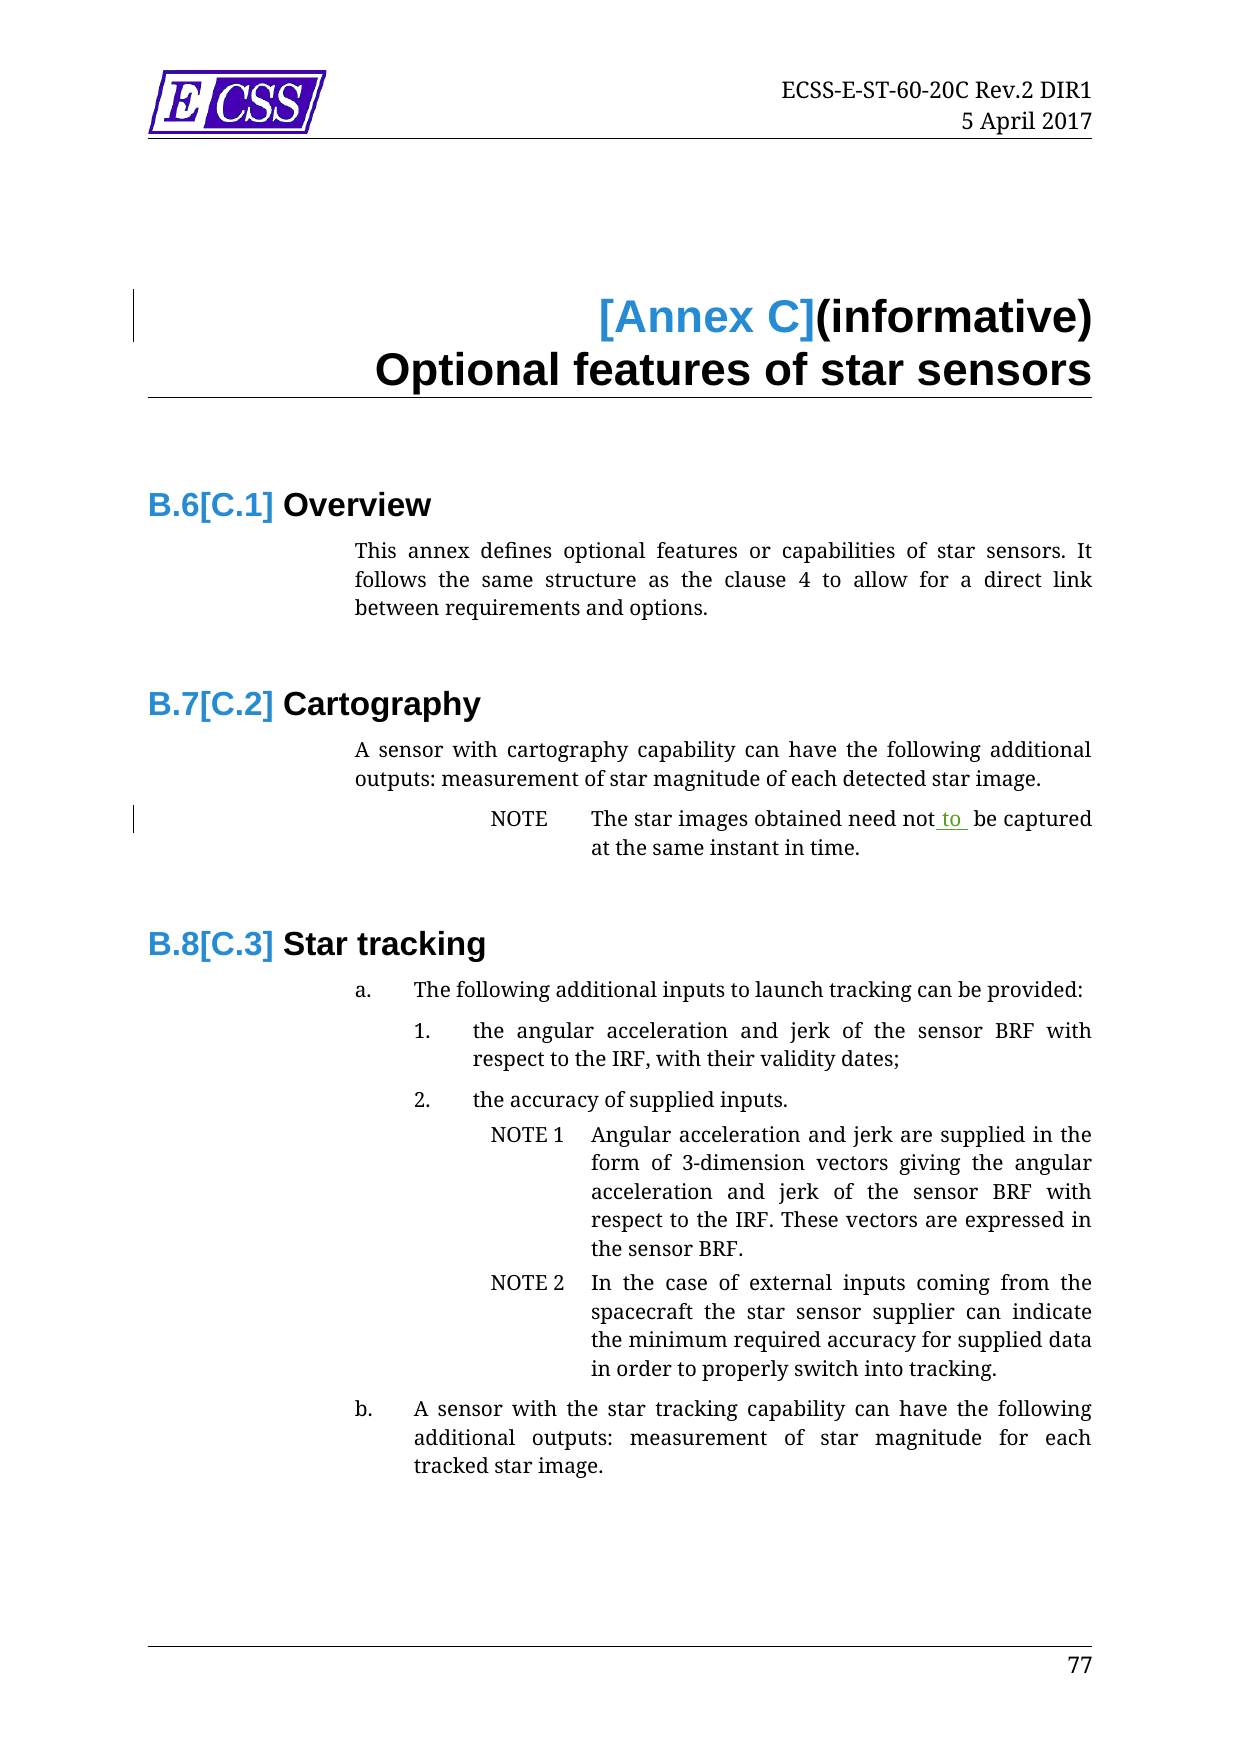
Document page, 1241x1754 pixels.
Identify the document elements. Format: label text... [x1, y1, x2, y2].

list the angular acceleration and jerk of the sensor BRF with respect to the IRF, with their validity dates; [413, 1016, 1092, 1073]
text The star images obtained need not be captured at the same instant in time. [490, 804, 1092, 861]
text (informative) Optional features of star sensors [148, 289, 1092, 397]
text This annex defines optional features or cabilities of star sensors. It follows the same structure as the clause 4 to allow for a direct link between requiremen and options. [354, 536, 1092, 622]
text 2 In the case of external inputs coming from the spacecraft the star sensor supplier can indicate the minimum required accuracy for supplied data in order to properly switch into tracking. [490, 1268, 1092, 1382]
list the accuracy of supplied inputs. [413, 1085, 1092, 1114]
picture [148, 70, 327, 134]
list The following additional inputs to launch tracking can be provided: [354, 975, 1092, 1003]
text Cartography [148, 684, 1092, 723]
text Overview [148, 486, 1092, 524]
text Star tracking [148, 924, 1092, 962]
text A sensor with cartography capability can have the following additional outputs: measurement of star magnitude of each detected star image. [354, 735, 1092, 792]
list A sensor with the star tracking capability can have the following additional outputs: measurement of star magnitude for each tracked star image. [354, 1394, 1092, 1480]
